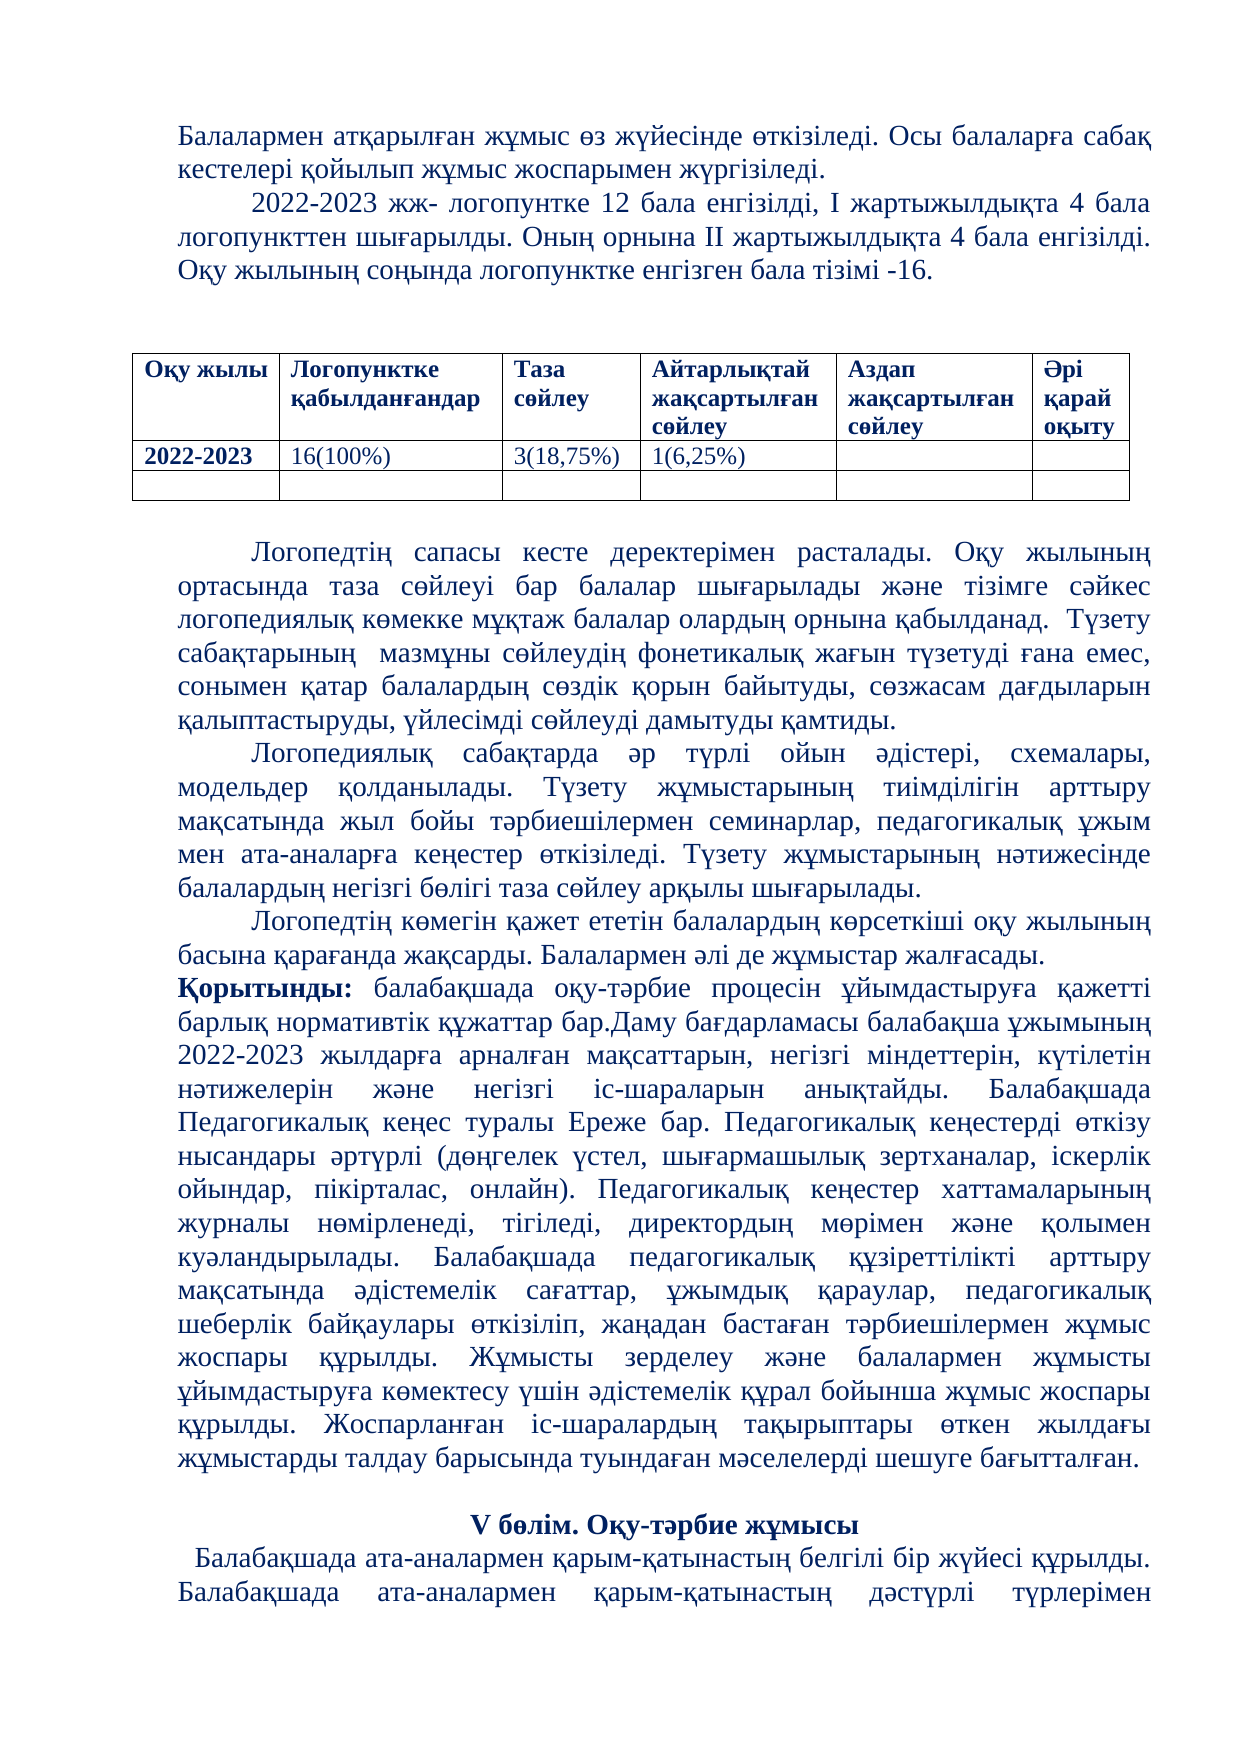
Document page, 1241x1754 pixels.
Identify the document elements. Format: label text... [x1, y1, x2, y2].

table_cell 3(18,75%) [503, 441, 640, 470]
table_cell [503, 471, 640, 500]
table_cell [133, 471, 279, 500]
text V бөлім. Оқу-тәрбие жұмысы [177, 1507, 1152, 1541]
text 2022-2023 жж- логопунтке 12 бала енгізілді, І жартыжылдықта 4 бала логопункттен шығарылды. Оның орнына ІІ жартыжылдықта 4 бала енгізілді. Оқу жылының соңында логопунктке енгізген бала тізімі -16. [177, 185, 1152, 286]
table_cell [1033, 441, 1129, 470]
table_cell 2022-2023 [133, 441, 279, 470]
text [177, 118, 1152, 185]
table_cell [837, 441, 1032, 470]
table_header Аздап жақсартылған сөйлеу [837, 354, 1032, 440]
table_cell [280, 471, 502, 500]
table_cell [641, 471, 836, 500]
table_header Әрі қарай оқыту [1033, 354, 1129, 440]
table_cell [837, 471, 1032, 500]
text Логопедтің сапасы кесте деректерімен расталады. Оқу жылының ортасында таза сөйлеуі бар балалар шығарылады және тізімге сәйкес логопедиялық көмекке мұқтаж балалар олардың орнына қабылданад. Түзету сабақтарының мазмұны сөйлеудің фонетикалық жағын түзетуді ғана емес, сонымен қатар балалардың сөздік қорын байытуды, сөзжасам дағдыларын қалыптастыруды, үйлесімді сөйлеуді дамытуды қамтиды. [177, 534, 1152, 736]
text Логопедиялық сабақтарда әр түрлі ойын әдістері, схемалары, модельдер қолданылады. Түзету жұмыстарының тиімділігін арттыру мақсатында жыл бойы тәрбиешілермен семинарлар, педагогикалық ұжым мен ата-аналарға кеңестер өткізіледі. Түзету жұмыстарының нәтижесінде балалардың негізгі бөлігі таза сөйлеу арқылы шығарылады. [177, 736, 1152, 903]
table_header Оқу жылы [133, 354, 279, 440]
table_header Айтарлықтай жақсартылған сөйлеу [641, 354, 836, 440]
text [177, 1541, 1152, 1608]
text Қорытынды: балабақшада оқу-тәрбие процесін ұйымдастыруға қажетті барлық нормативтік құжаттар бар.Даму бағдарламасы балабақша ұжымының 2022-2023 жылдарға арналған мақсаттарын, негізгі міндеттерін, күтілетін нәтижелерін және негізгі іс-шараларын анықтайды. Балабақшада Педагогикалық кеңес туралы Ереже бар. Педагогикалық кеңестерді өткізу нысандары әртүрлі (дөңгелек үстел, шығармашылық зертханалар, іскерлік ойындар, пікірталас, онлайн). Педагогикалық кеңестер хаттамаларының журналы нөмірленеді, тігіледі, директордың мөрімен және қолымен куәландырылады. Балабақшада педагогикалық құзіреттілікті арттыру мақсатында әдістемелік сағаттар, ұжымдық қараулар, педагогикалық шеберлік байқаулары өткізіліп, жаңадан бастаған тәрбиешілермен жұмыс жоспары құрылды. Жұмысты зерделеу және балалармен жұмысты ұйымдастыруға көмектесу үшін әдістемелік құрал бойынша жұмыс жоспары құрылды. Жоспарланған іс-шаралардың тақырыптары өткен жылдағы жұмыстарды талдау барысында туындаған мәселелерді шешуге бағытталған. [177, 970, 1152, 1473]
table_cell [1033, 471, 1129, 500]
table_header Таза сөйлеу [503, 354, 640, 440]
table_header Логопунктке қабылданғандар [280, 354, 502, 440]
table_cell 16(100%) [280, 441, 502, 470]
table_cell 1(6,25%) [641, 441, 836, 470]
text Логопедтің көмегін қажет ететін балалардың көрсеткіші оқу жылының басына қарағанда жақсарды. Балалармен әлі де жұмыстар жалғасады. [177, 903, 1152, 970]
